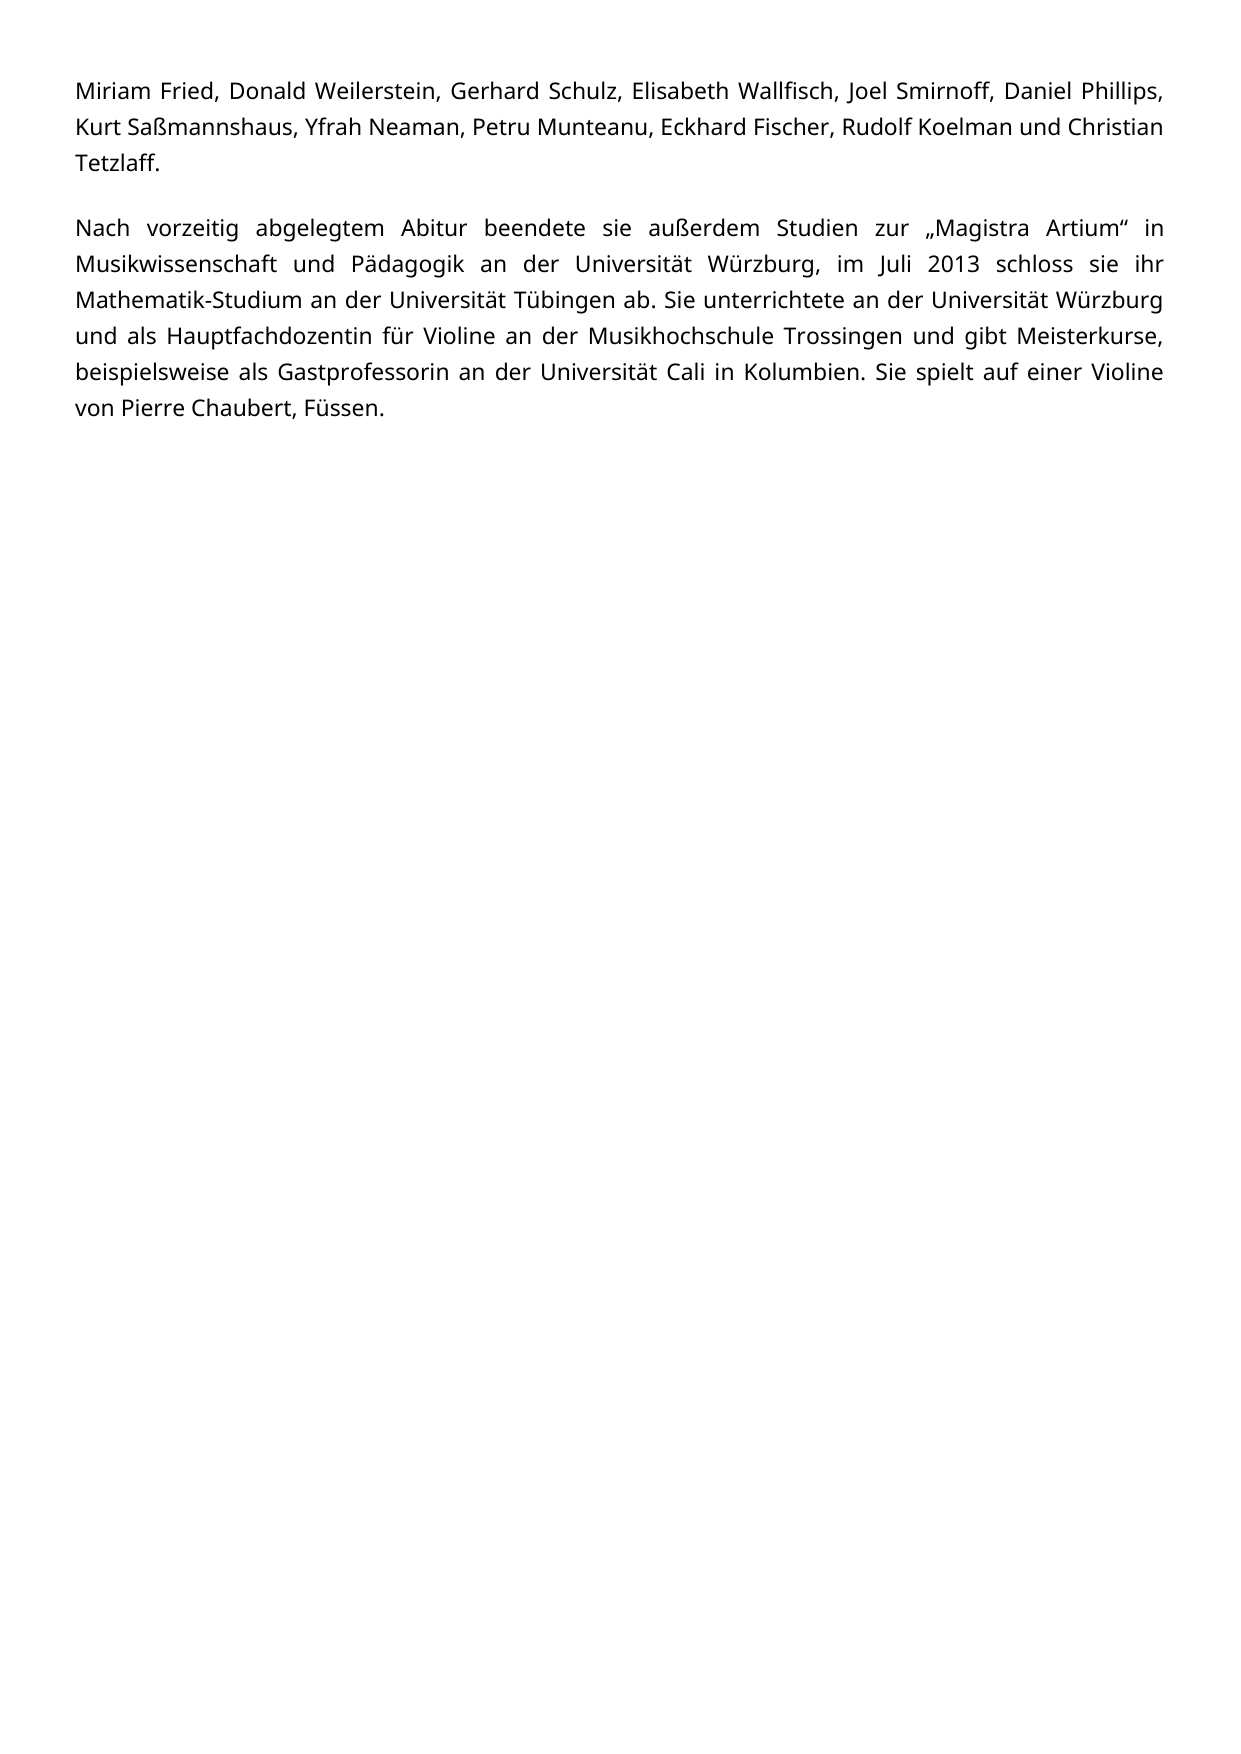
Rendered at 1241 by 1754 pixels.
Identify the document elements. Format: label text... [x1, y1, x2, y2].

text Nach vorzeitig abgelegtem Abitur beendete sie außerdem Studien zur „Magistra Artium“ in Musikwissenschaft und Pädagogik an der Universität Würzburg, im Juli 2013 schloss sie ihr Mathematik-Studium an der Universität Tübingen ab. Sie unterrichtete an der Universität Würzburg und als Hauptfachdozentin für Violine an der Musikhochschule Trossingen und gibt Meisterkurse, beispielsweise als Gastprofessorin an der Universität Cali in Kolumbien. Sie spielt auf einer Violine von Pierre Chaubert, Füssen. [75, 212, 1165, 423]
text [75, 75, 1165, 178]
